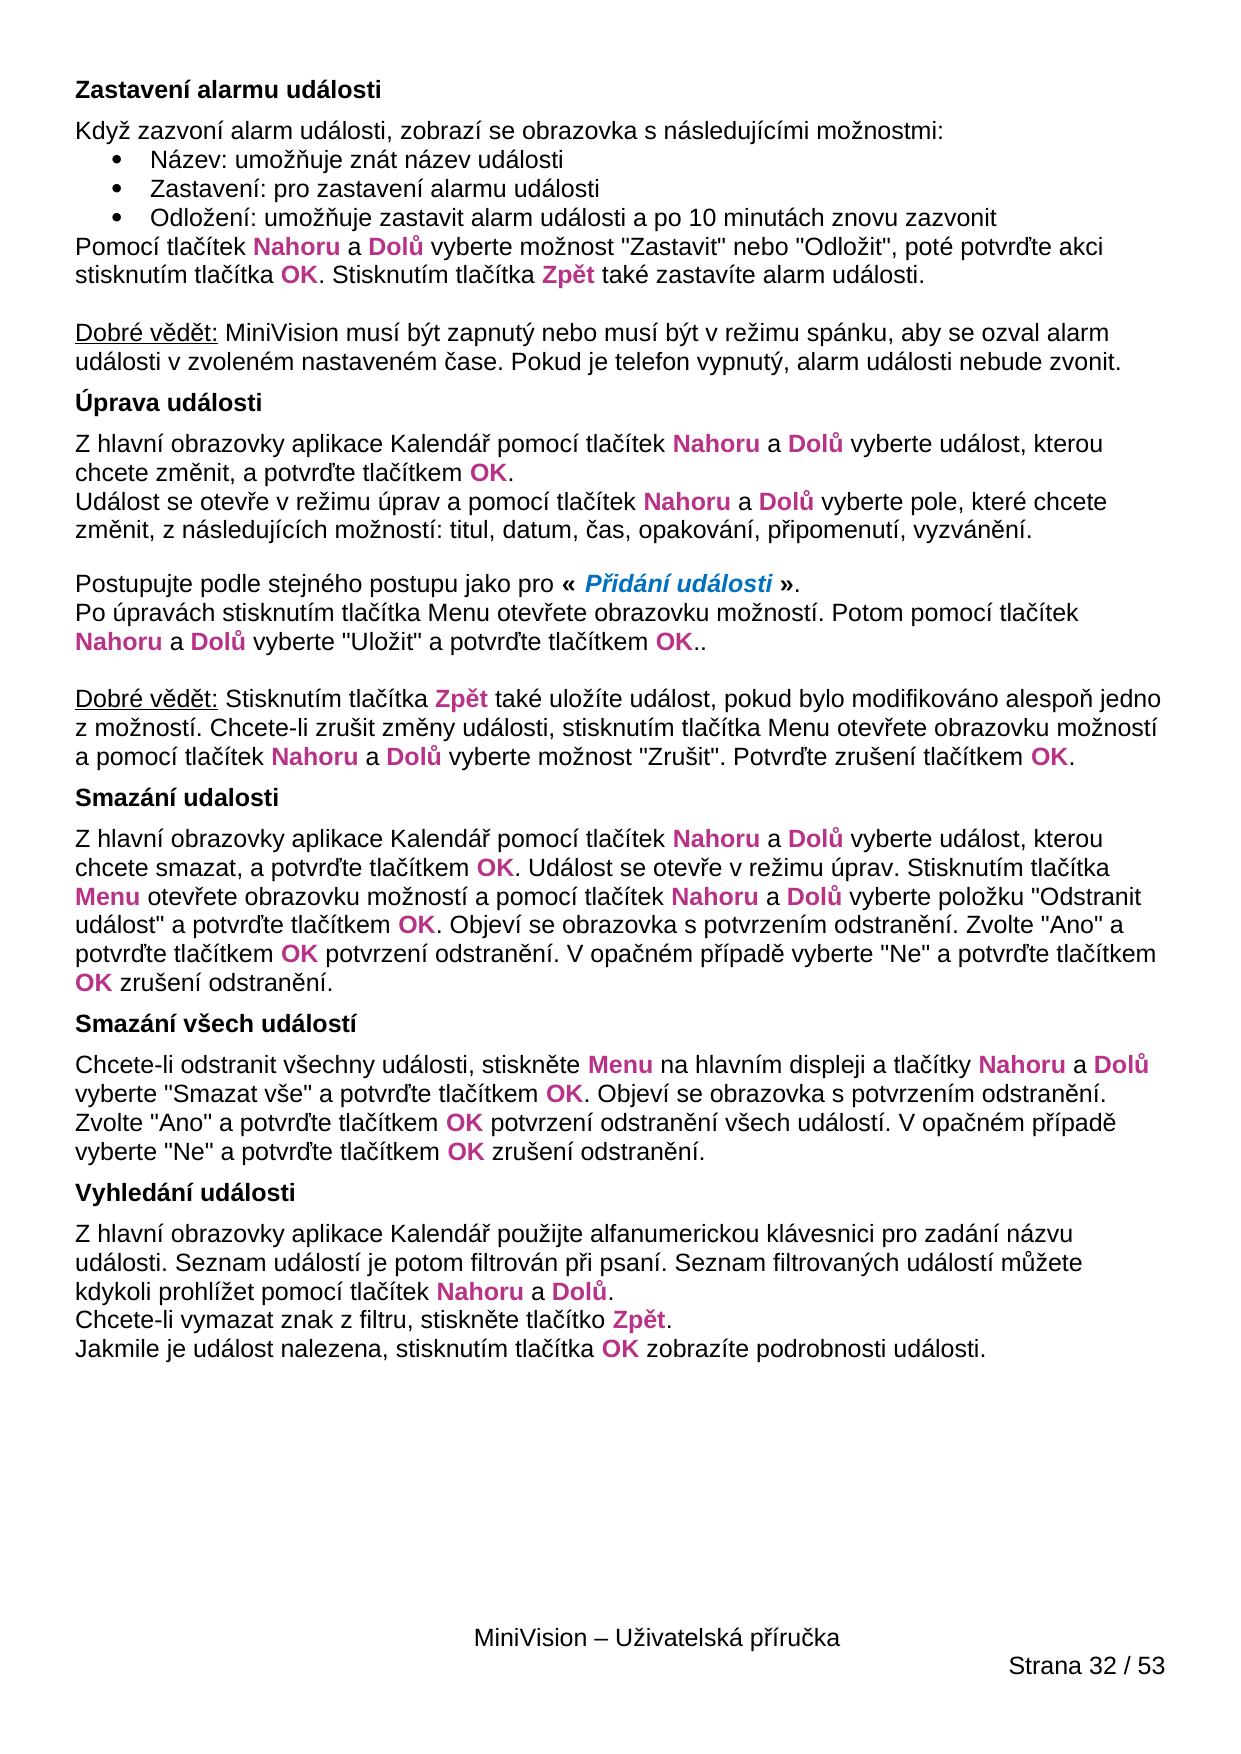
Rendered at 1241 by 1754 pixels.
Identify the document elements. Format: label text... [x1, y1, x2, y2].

list Odložení: umožňuje zastavit alarm události a po 10 minutách znovu zazvonit [112, 203, 1165, 232]
subtitle Vyhledání události [75, 1178, 1165, 1207]
text Pomocí tlačítek Nahoru a Dolů vyberte možnost "Zastavit" nebo "Odložit", poté potvrďte akci stisknutím tlačítka OK. Stisknutím tlačítka Zpět také zastavíte alarm události. [75, 232, 1165, 289]
subtitle Úprava události [75, 388, 1165, 417]
text Z hlavní obrazovky aplikace Kalendář pomocí tlačítek Nahoru a Dolů vyberte událost, kterou chcete změnit, a potvrďte tlačítkem OK. Událost se otevře v režimu úprav a pomocí tlačítek Nahoru a Dolů vyberte pole, které chcete změnit, z následujících možností: titul, datum, čas, opakování, připomenutí, vyzvánění. [75, 429, 1165, 544]
text Chcete-li vymazat znak z filtru, stiskněte tlačítko Zpět. [75, 1305, 1165, 1334]
list Zastavení: pro zastavení alarmu události [112, 174, 1165, 203]
text Dobré vědět: Stisknutím tlačítka Zpět také uložíte událost, pokud bylo modifikováno alespoň jedno z možností. Chcete-li zrušit změny události, stisknutím tlačítka Menu otevřete obrazovku možností a pomocí tlačítek Nahoru a Dolů vyberte možnost "Zrušit". Potvrďte zrušení tlačítkem OK. [75, 684, 1165, 770]
text Z hlavní obrazovky aplikace Kalendář pomocí tlačítek Nahoru a Dolů vyberte událost, kterou chcete smazat, a potvrďte tlačítkem OK. Událost se otevře v režimu úprav. Stisknutím tlačítka Menu otevřete obrazovku možností a pomocí tlačítek Nahoru a Dolů vyberte položku "Odstranit událost" a potvrďte tlačítkem OK. Objeví se obrazovka s potvrzením odstranění. Zvolte "Ano" a potvrďte tlačítkem OK potvrzení odstranění. V opačném případě vyberte "Ne" a potvrďte tlačítkem OK zrušení odstranění. [75, 824, 1165, 997]
subtitle Smazání všech událostí [75, 1009, 1165, 1038]
text Dobré vědět: MiniVision musí být zapnutý nebo musí být v režimu spánku, aby se ozval alarm události v zvoleném nastaveném čase. Pokud je telefon vypnutý, alarm události nebude zvonit. [75, 318, 1165, 375]
text Když zazvoní alarm události, zobrazí se obrazovka s následujícími možnostmi: [75, 116, 1165, 145]
subtitle Zastavení alarmu události [75, 75, 1165, 104]
list Název: umožňuje znát název události [112, 145, 1165, 174]
subtitle Smazání udalosti [75, 783, 1165, 812]
text Jakmile je událost nalezena, stisknutím tlačítka OK zobrazíte podrobnosti události. [75, 1334, 1165, 1363]
text Chcete-li odstranit všechny události, stiskněte Menu na hlavním displeji a tlačítky Nahoru a Dolů vyberte "Smazat vše" a potvrďte tlačítkem OK. Objeví se obrazovka s potvrzením odstranění. Zvolte "Ano" a potvrďte tlačítkem OK potvrzení odstranění všech událostí. V opačném případě vyberte "Ne" a potvrďte tlačítkem OK zrušení odstranění. [75, 1050, 1165, 1165]
text Postupujte podle stejného postupu jako pro « Přidání události ». Po úpravách stisknutím tlačítka Menu otevřete obrazovku možností. Potom pomocí tlačítek Nahoru a Dolů vyberte "Uložit" a potvrďte tlačítkem OK.. [75, 569, 1165, 655]
text Z hlavní obrazovky aplikace Kalendář použijte alfanumerickou klávesnici pro zadání názvu události. Seznam událostí je potom filtrován při psaní. Seznam filtrovaných událostí můžete kdykoli prohlížet pomocí tlačítek Nahoru a Dolů. [75, 1219, 1165, 1305]
